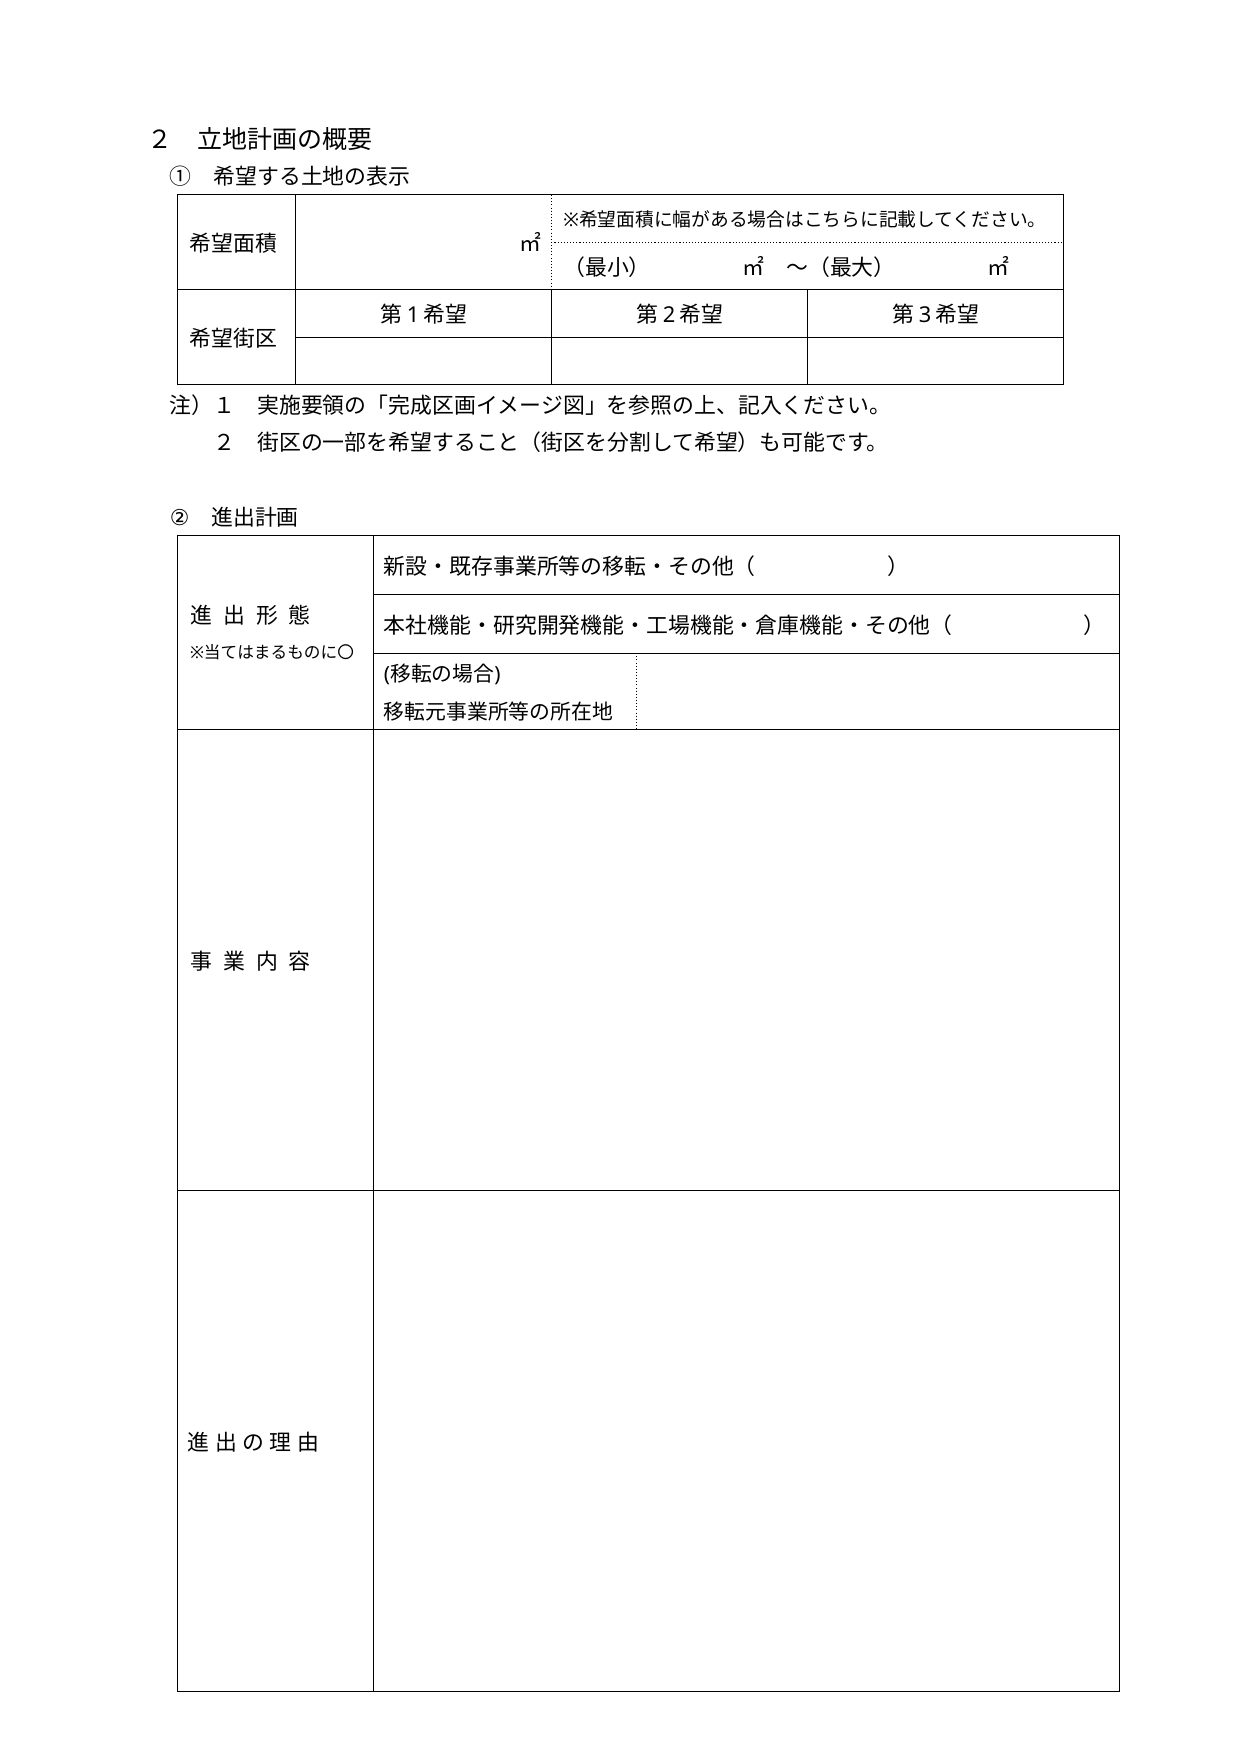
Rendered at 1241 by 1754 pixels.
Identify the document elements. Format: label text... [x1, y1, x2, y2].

table_cell 希望街区 [178, 290, 295, 384]
table_header 希望面積 [178, 195, 295, 289]
text 注）１ 実施要領の「完成区画イメージ図」を参照の上、記入ください。 [148, 385, 1098, 422]
table_cell [374, 1191, 1119, 1691]
table_header 新設・既存事業所等の移転・その他（ ） [374, 536, 1119, 594]
table_cell 第2希望 [552, 290, 807, 337]
text ② 進出計画 [148, 497, 1098, 535]
text ２ 街区の一部を希望すること（街区を分割して希望）も可能です。 [148, 422, 1098, 460]
table_cell 第3希望 [808, 290, 1063, 337]
text ２ 立地計画の概要 [148, 119, 1098, 156]
table_cell [636, 654, 1119, 729]
text ① 希望する土地の表示 [148, 156, 1098, 194]
table_header 進出形態 ※当てはまるものに〇 [178, 536, 373, 729]
table_header ※希望面積に幅がある場合はこちらに記載してください。 [552, 195, 1063, 242]
table_cell 第1希望 [296, 290, 551, 337]
table_cell (移転の場合) 移転元事業所等の所在地 [374, 654, 636, 729]
table_cell 事業内容 [178, 730, 373, 1189]
table_cell （最小） ㎡ ～（最大） ㎡ [552, 242, 1063, 289]
table_cell [552, 338, 807, 384]
table_cell [296, 338, 551, 384]
table_header ㎡ [296, 195, 552, 289]
table_cell [374, 730, 1119, 1189]
table_cell [808, 338, 1063, 384]
table_cell 本社機能・研究開発機能・工場機能・倉庫機能・その他（ ） [374, 595, 1119, 653]
table_cell 進出の理由 [178, 1191, 373, 1691]
